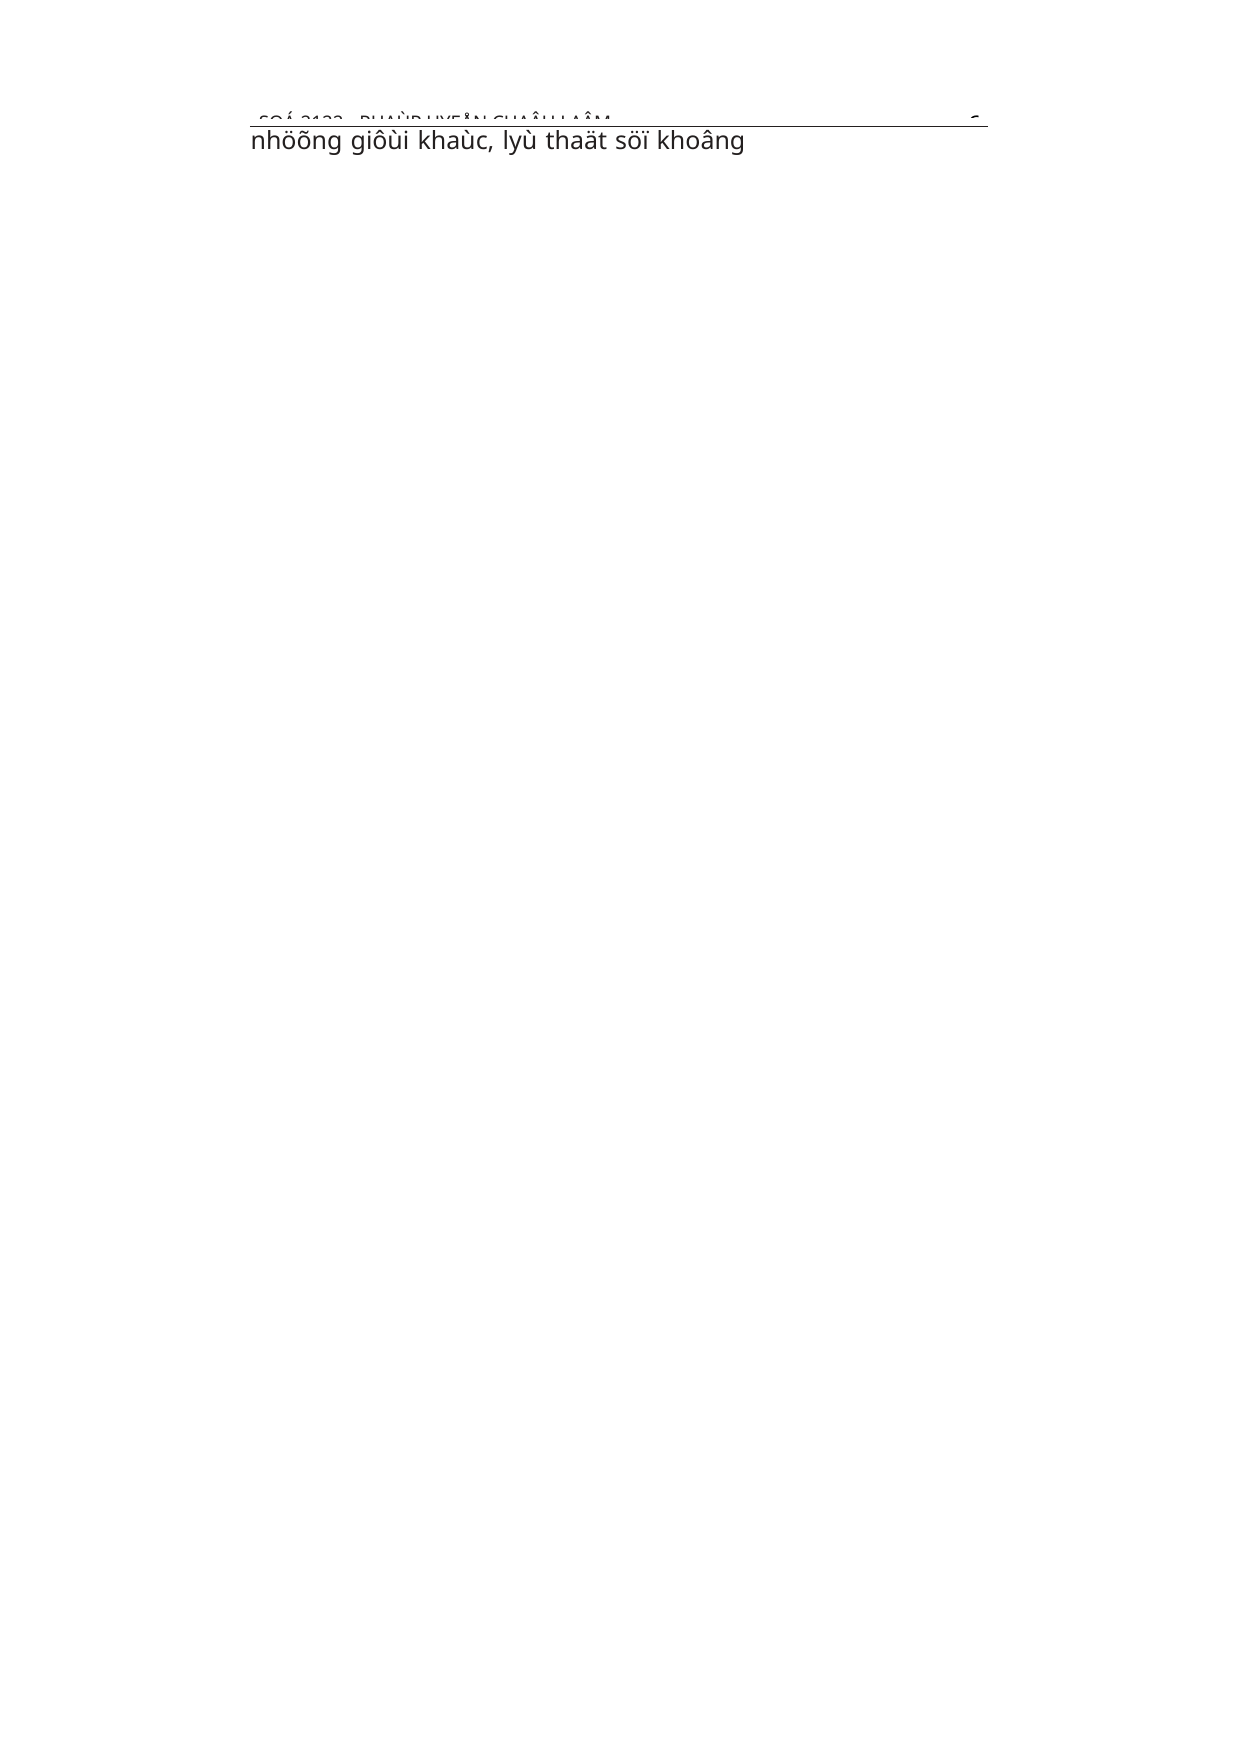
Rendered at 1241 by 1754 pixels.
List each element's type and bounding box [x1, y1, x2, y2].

text [250, 125, 990, 156]
